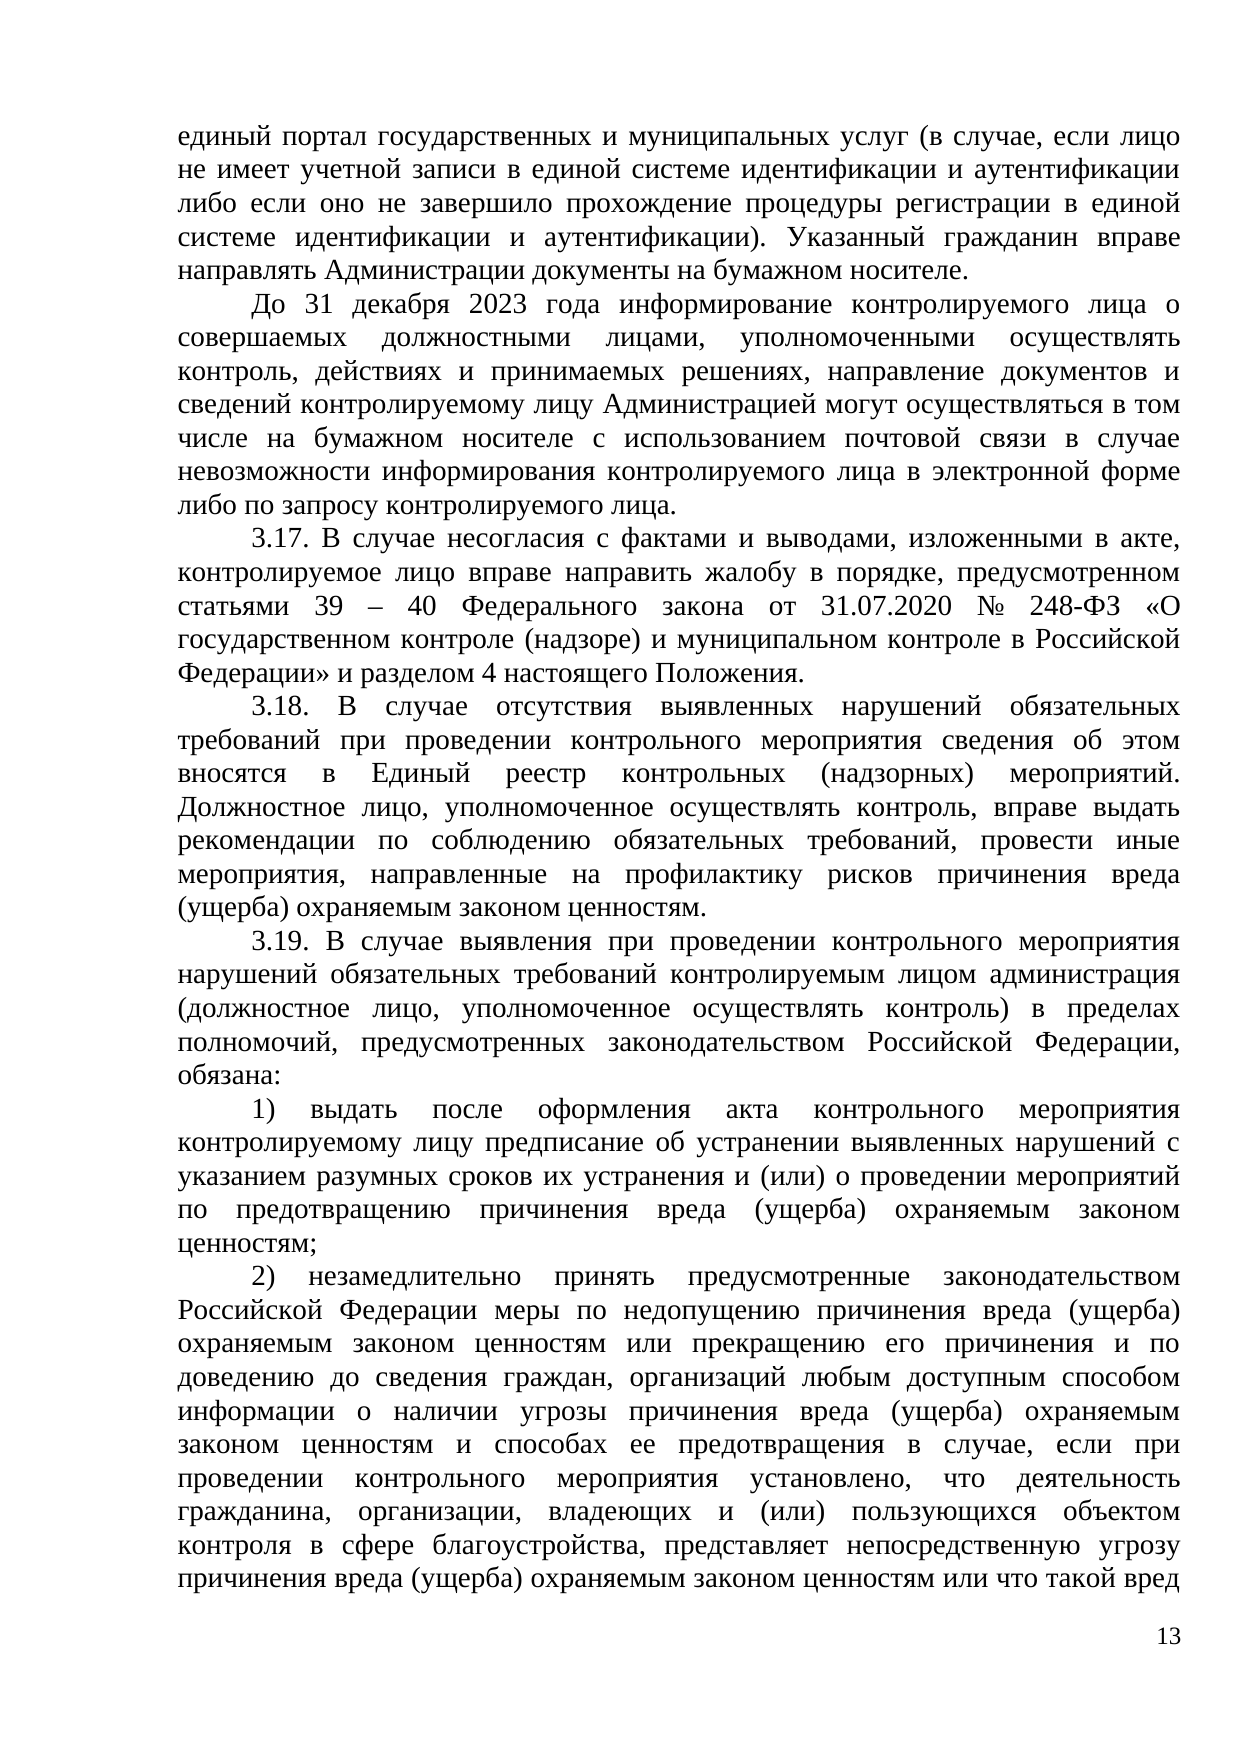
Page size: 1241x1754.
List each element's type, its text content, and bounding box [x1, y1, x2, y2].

text 3.18. В случае отсутствия выявленных нарушений обязательных требований при проведении контрольного мероприятия сведения об этом вносятся в Единый реестр контрольных (надзорных) мероприятий. Должностное лицо, уполномоченное осуществлять контроль, вправе выдать рекомендации по соблюдению обязательных требований, провести иные мероприятия, направленные на профилактику рисков причинения вреда (ущерба) охраняемым законом ценностям. [177, 688, 1181, 923]
text 1) выдать после оформления акта контрольного мероприятия контролируемому лицу предписание об устранении выявленных нарушений с указанием разумных сроков их устранения и (или) о проведении мероприятий по предотвращению причинения вреда (ущерба) охраняемым законом ценностям; [177, 1091, 1181, 1258]
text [177, 1258, 1181, 1594]
text 3.17. В случае несогласия с фактами и выводами, изложенными в акте, контролируемое лицо вправе направить жалобу в порядке, предусмотренном статьями 39 – 40 Федерального закона от 31.07.2020 № 248-ФЗ «О государственном контроле (надзоре) и муниципальном контроле в Российской Федерации» и разделом 4 настоящего Положения. [177, 521, 1181, 688]
text 3.19. В случае выявления при проведении контрольного мероприятия нарушений обязательных требований контролируемым лицом администрация (должностное лицо, уполномоченное осуществлять контроль) в пределах полномочий, предусмотренных законодательством Российской Федерации, обязана: [177, 923, 1181, 1091]
text До 31 декабря 2023 года информирование контролируемого лица о совершаемых должностными лицами, уполномоченными осуществлять контроль, действиях и принимаемых решениях, направление документов и сведений контролируемому лицу Администрацией могут осуществляться в том числе на бумажном носителе с использованием почтовой связи в случае невозможности информирования контролируемого лица в электронной форме либо по запросу контролируемого лица. [177, 286, 1181, 521]
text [177, 219, 1181, 286]
